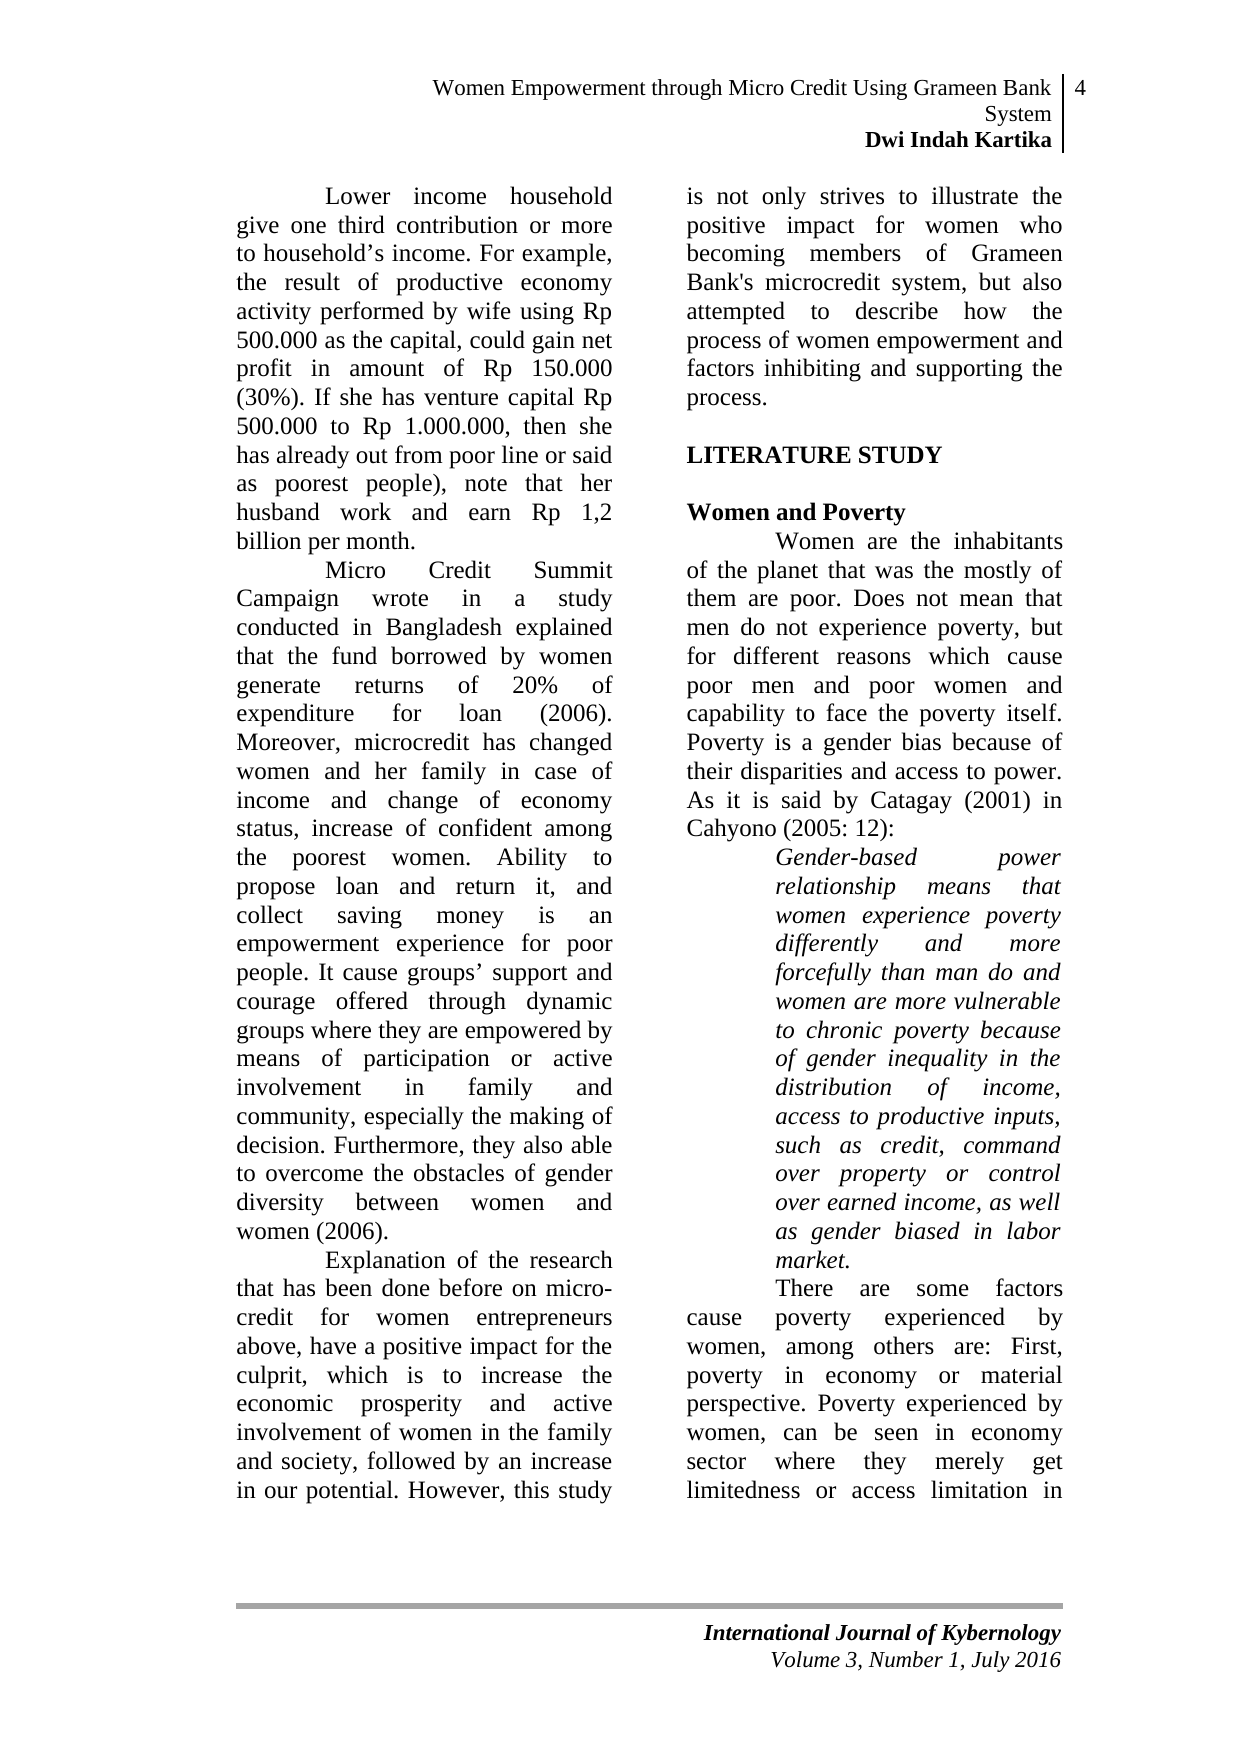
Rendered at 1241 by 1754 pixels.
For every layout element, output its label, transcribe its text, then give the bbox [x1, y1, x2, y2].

text Women are the inhabitants of the planet that was the mostly of them are poor. Does not mean that men do not experience poverty, but for different reasons which cause poor men and poor women and capability to face the poverty itself. Poverty is a gender bias because of their disparities and access to power. As it is said by Catagay (2001) in Cahyono (2005: 12): [686, 526, 1063, 842]
text LITERATURE STUDY [686, 440, 1063, 468]
text Micro Credit Summit Campaign wrote in a study conducted in Bangladesh explained that the fund borrowed by women generate returns of 20% of expenditure for loan (2006). Moreover, microcredit has changed women and her family in case of income and change of economy status, increase of confident among the poorest women. Ability to propose loan and return it, and collect saving money is an empowerment experience for poor people. It cause groups’ support and courage offered through dynamic groups where they are empowered by means of participation or active involvement in family and community, especially the making of decision. Furthermore, they also able to overcome the obstacles of gender diversity between women and women (2006). [236, 555, 613, 1245]
text Gender-based power relationship means that women experience poverty differently and more forcefully than man do and women are more vulnerable to chronic poverty because of gender inequality in the distribution of income, access to productive inputs, such as credit, command over property or control over earned income, as well as gender biased in labor market. [775, 842, 1063, 1273]
text Lower income household give one third contribution or more to household’s income. For example, the result of productive economy activity performed by wife using Rp 500.000 as the capital, could gain net profit in amount of Rp 150.000 (30%). If she has venture capital Rp 500.000 to Rp 1.000.000, then she has already out from poor line or said as poorest people), note that her husband work and earn Rp 1,2 billion per month. [236, 181, 613, 555]
text Explanation of the research that has been done before on micro-credit for women entrepreneurs above, have a positive impact for the culprit, which is to increase the economic prosperity and active involvement of women in the family and society, followed by an increase in our potential. However, this study is not only strives to illustrate the positive impact for women who becoming members of Grameen Bank's microcredit system, but also attempted to describe how the process of women empowerment and factors inhibiting and supporting the process. [236, 1245, 613, 1503]
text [686, 1273, 1063, 1503]
text Women and Poverty [686, 497, 1063, 526]
text Explanation of the research that has been done before on micro-credit for women entrepreneurs above, have a positive impact for the culprit, which is to increase the economic prosperity and active involvement of women in the family and society, followed by an increase in our potential. However, this study is not only strives to illustrate the positive impact for women who becoming members of Grameen Bank's microcredit system, but also attempted to describe how the process of women empowerment and factors inhibiting and supporting the process. [686, 181, 1063, 411]
